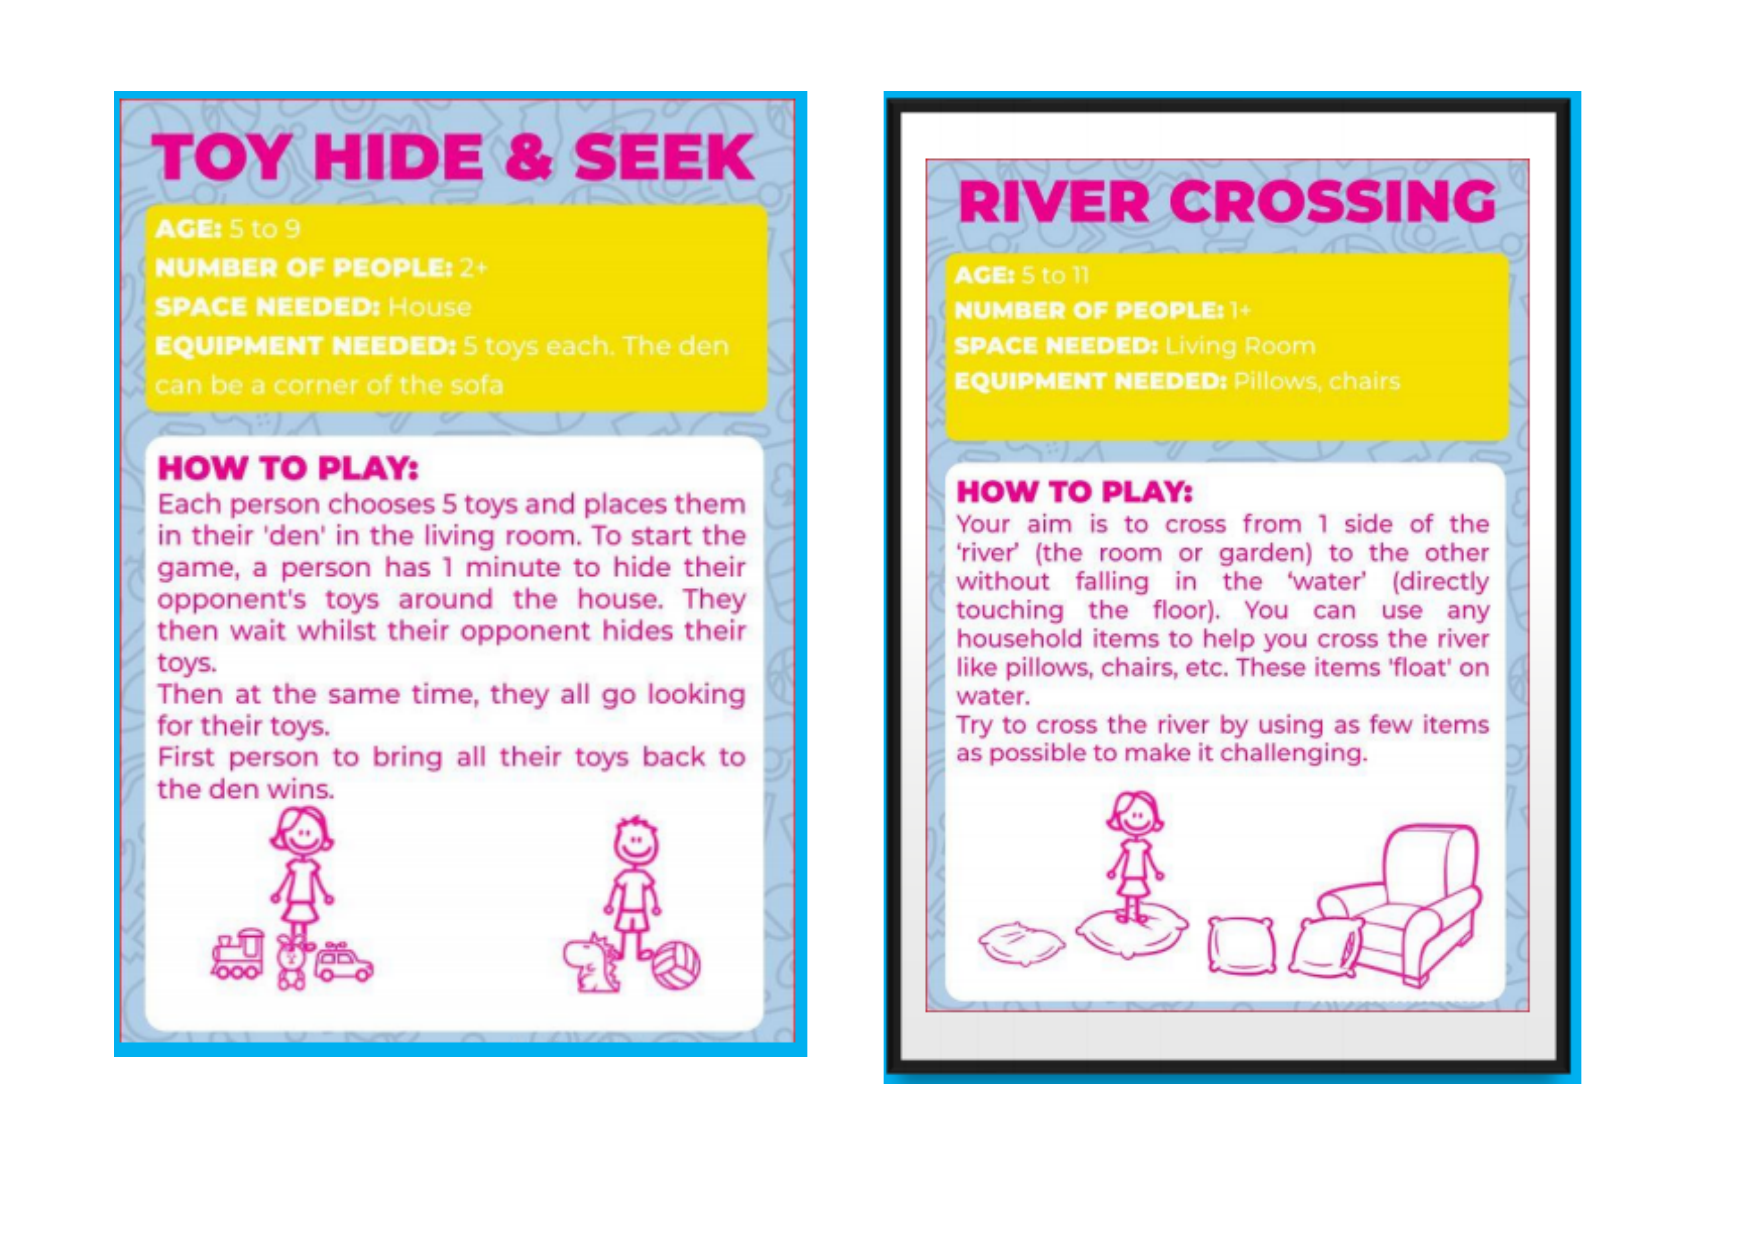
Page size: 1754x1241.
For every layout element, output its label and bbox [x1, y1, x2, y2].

picture [120, 99, 795, 1042]
picture [888, 99, 1569, 1074]
